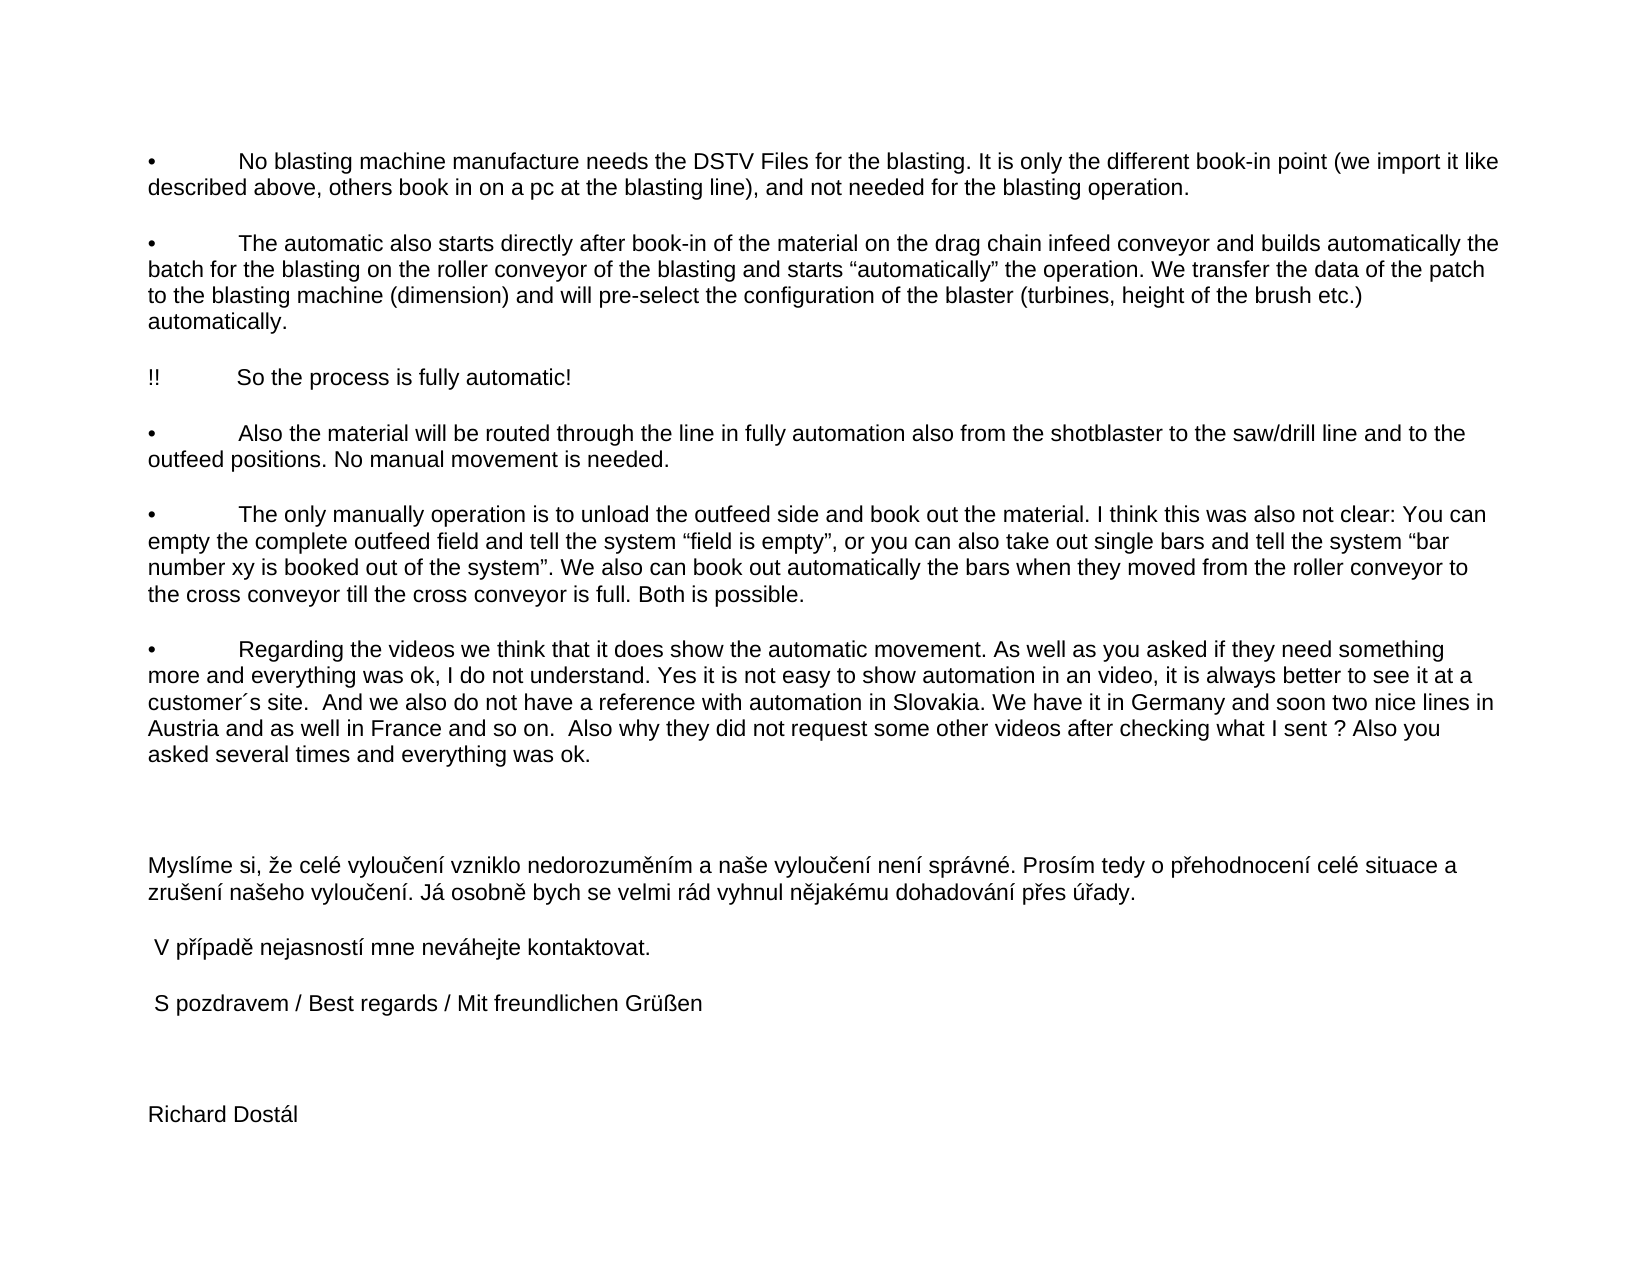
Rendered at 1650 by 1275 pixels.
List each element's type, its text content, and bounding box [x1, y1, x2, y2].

text • The automatic also starts directly after book-in of the material on the drag chain infeed conveyor and builds automatically the batch for the blasting on the roller conveyor of the blasting and starts “automatically” the operation. We transfer the data of the patch to the blasting machine (dimension) and will pre-select the configuration of the blaster (turbines, height of the brush etc.) automatically. [148, 229, 1502, 335]
text Myslíme si, že celé vyloučení vzniklo nedorozuměním a naše vyloučení není správné. Prosím tedy o přehodnocení celé situace a zrušení našeho vyloučení. Já osobně bych se velmi rád vyhnul nějakému dohadování přes úřady. [148, 852, 1502, 905]
text V případě nejasností mne neváhejte kontaktovat. [148, 934, 1502, 961]
text !! So the process is fully automatic! [148, 364, 1502, 390]
text • No blasting machine manufacture needs the DSTV Files for the blasting. It is only the different book-in point (we import it like described above, others book in on a pc at the blasting line), and not needed for the blasting operation. [148, 148, 1502, 200]
text S pozdravem / Best regards / Mit freundlichen Grüßen [148, 990, 1502, 1016]
text • Also the material will be routed through the line in fully automation also from the shotblaster to the saw/drill line and to the outfeed positions. No manual movement is needed. [148, 419, 1502, 472]
text Richard Dostál [148, 1101, 1502, 1127]
text • Regarding the videos we think that it does show the automatic movement. As well as you asked if they need something more and everything was ok, I do not understand. Yes it is not easy to show automation in an video, it is always better to see it at a customer´s site. And we also do not have a reference with automation in Slovakia. We have it in Germany and soon two nice lines in Austria and as well in France and so on. Also why they did not request some other videos after checking what I sent ? Also you asked several times and everything was ok. [148, 636, 1502, 768]
text • The only manually operation is to unload the outfeed side and book out the material. I think this was also not clear: You can empty the complete outfeed field and tell the system “field is empty”, or you can also take out single bars and tell the system “bar number xy is booked out of the system”. We also can book out automatically the bars when they moved from the roller conveyor to the cross conveyor till the cross conveyor is full. Both is possible. [148, 501, 1502, 607]
